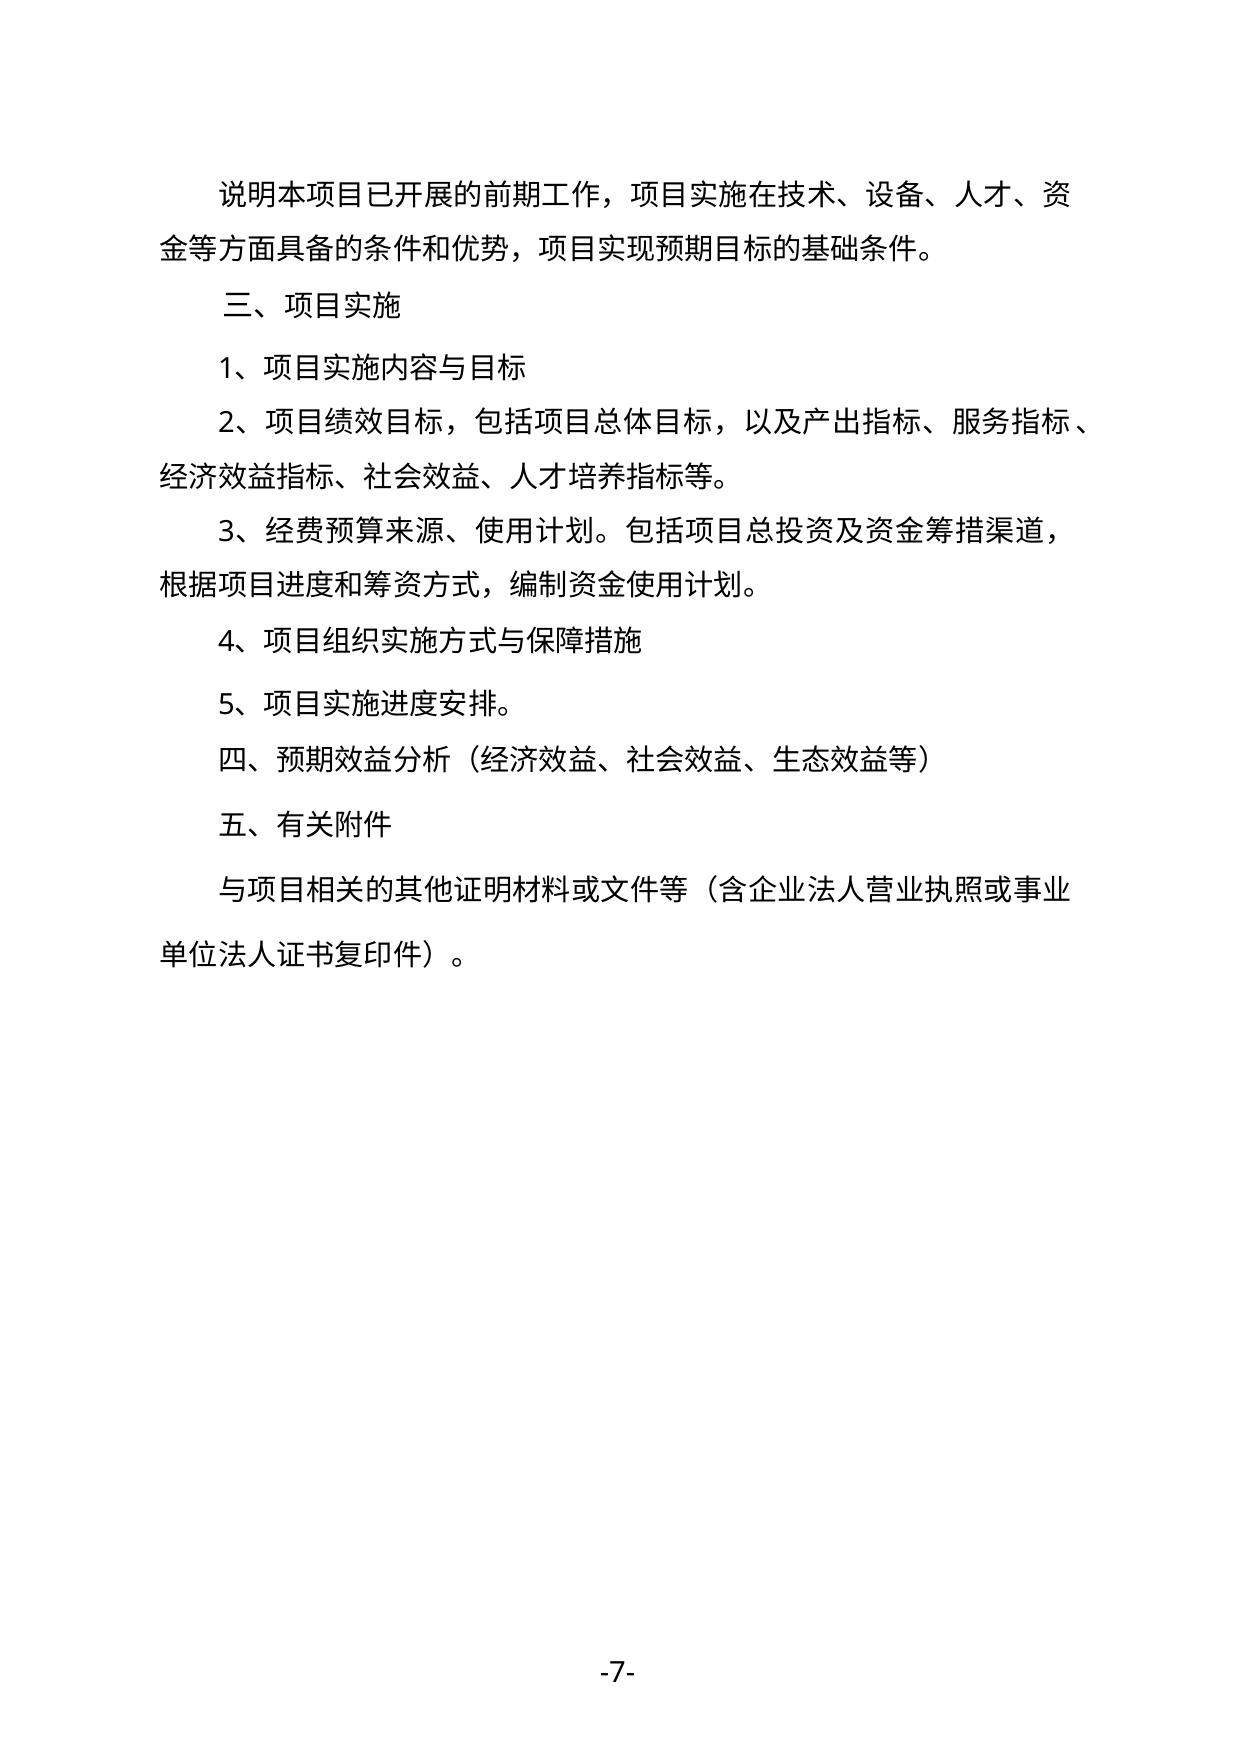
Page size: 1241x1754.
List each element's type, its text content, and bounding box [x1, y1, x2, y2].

text 三、项目实施 [159, 270, 1075, 335]
text 四、预期效益分析（经济效益、社会效益、生态效益等） [159, 725, 1075, 790]
text 3、经费预算来源、使用计划。包括项目总投资及资金筹措渠道，根据项目进度和筹资方式，编制资金使用计划。 [159, 498, 1075, 606]
text 五、有关附件 [159, 790, 1075, 855]
text 5、项目实施进度安排。 [159, 671, 1075, 725]
text 与项目相关的其他证明材料或文件等（含企业法人营业执照或事业单位法人证书复印件）。 [159, 855, 1075, 985]
text 说明本项目已开展的前期工作，项目实施在技术、设备、人才、资金等方面具备的条件和优势，项目实现预期目标的基础条件。 [159, 162, 1075, 270]
text 2、项目绩效目标，包括项目总体目标，以及产出指标、服务指标、经济效益指标、社会效益、人才培养指标等。 [159, 389, 1075, 498]
text 1、项目实施内容与目标 [159, 335, 1075, 389]
text 4、项目组织实施方式与保障措施 [159, 606, 1075, 671]
